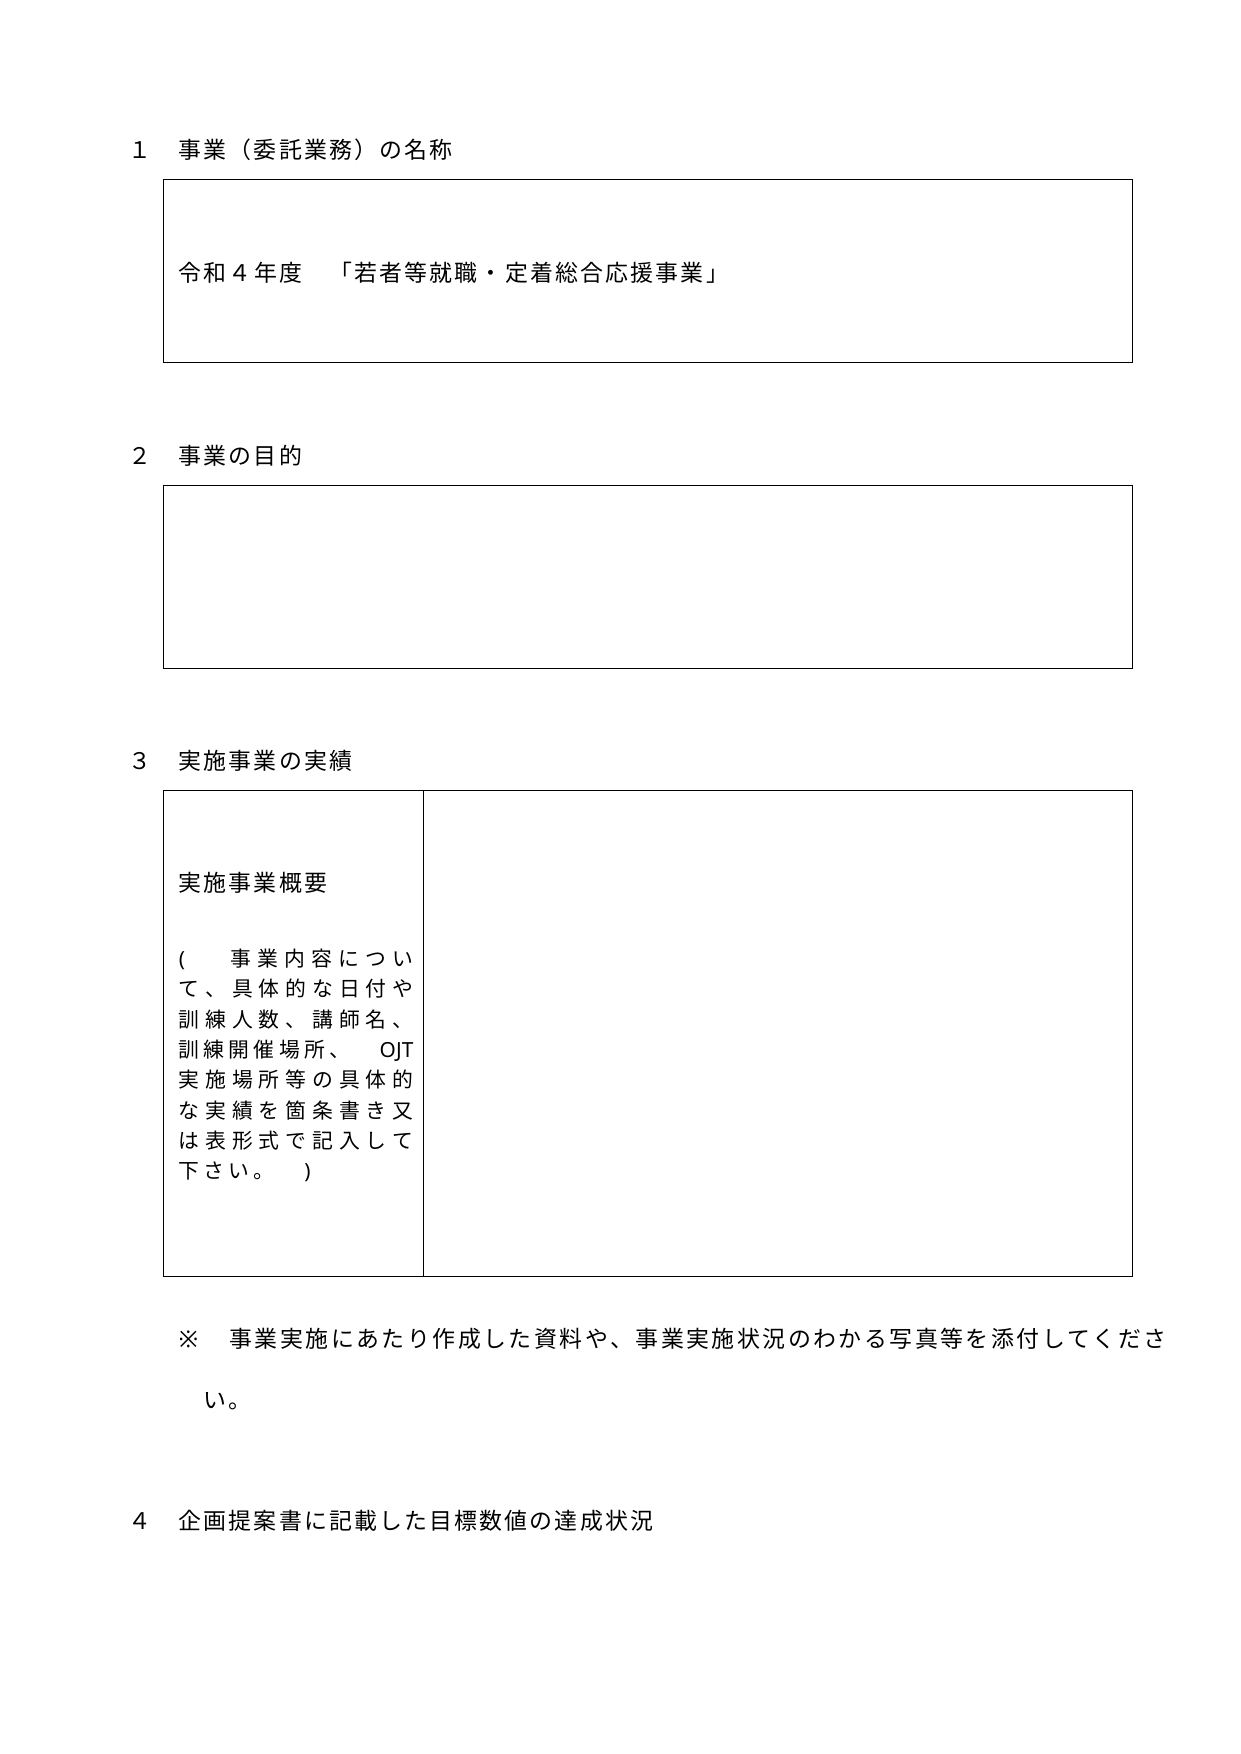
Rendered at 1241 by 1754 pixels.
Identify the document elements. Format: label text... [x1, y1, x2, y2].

text ２ 事業の目的 [128, 424, 1082, 484]
text ４ 企画提案書に記載した目標数値の達成状況 [128, 1489, 1082, 1550]
table_header [164, 486, 1132, 667]
text ３ 実施事業の実績 [128, 729, 1082, 790]
table_header 実施事業概要 (事業内容について、具体的な日付や訓練人数、講師名、訓練開催場所、OJT実施場所等の具体的な実績を箇条書き又は表形式で記入して下さい。) [164, 791, 423, 1276]
table_header 令和４年度 「若者等就職・定着総合応援事業」 [164, 180, 1132, 362]
text １ 事業（委託業務）の名称 [128, 119, 1082, 179]
table_header [424, 791, 1132, 1276]
text ※ 事業実施にあたり作成した資料や、事業実施状況のわかる写真等を添付してください。 [172, 1307, 1171, 1428]
